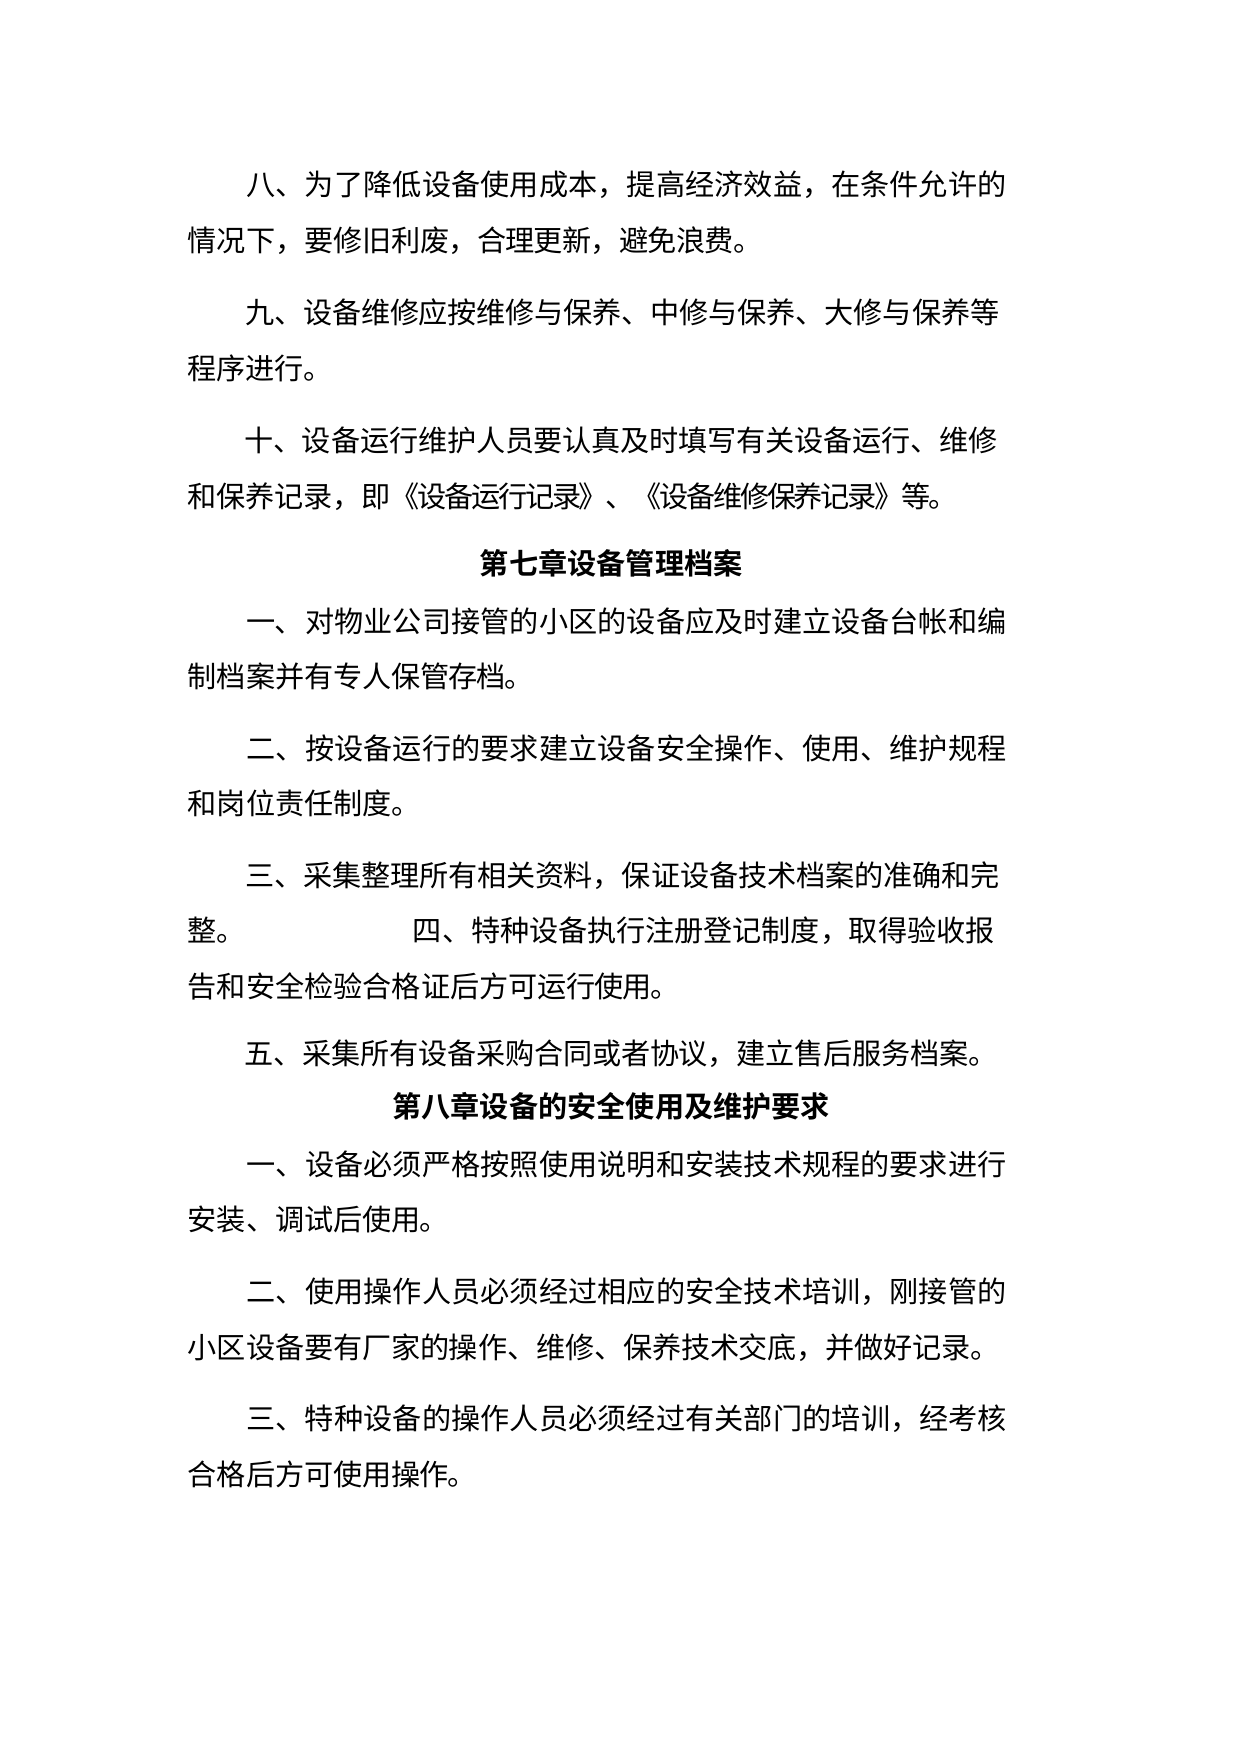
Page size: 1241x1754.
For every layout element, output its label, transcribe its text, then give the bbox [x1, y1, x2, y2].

text 五、采集所有设备采购合同或者协议，建立售后服务档案。 [187, 1035, 1023, 1072]
list 按设备运行的要求建立设备安全操作、使用、维护规程和岗位责任制度。 [187, 726, 1023, 823]
text 十、设备运行维护人员要认真及时填写有关设备运行、维修和保养记录，即《设备运行记录》、《设备维修保养记录》等。 [187, 418, 1023, 516]
text 一、设备必须严格按照使用说明和安装技术规程的要求进行安装、调试后使用。 [187, 1141, 1023, 1239]
text 八、为了降低设备使用成本，提高经济效益，在条件允许的情况下，要修旧利废，合理更新，避免浪费。 [187, 162, 1023, 260]
text 第八章设备的安全使用及维护要求 [198, 1088, 1023, 1125]
text 九、设备维修应按维修与保养、中修与保养、大修与保养等程序进行。 [187, 290, 1023, 388]
text 第七章设备管理档案 [198, 545, 1023, 582]
list 对物业公司接管的小区的设备应及时建立设备台帐和编制档案并有专人保管存档。 [187, 598, 1023, 696]
list 采集整理所有相关资料，保证设备技术档案的准确和完整。 四、特种设备执行注册登记制度，取得验收报告和安全检验合格证后方可运行使用。 [187, 852, 1023, 1005]
text 三、特种设备的操作人员必须经过有关部门的培训，经考核合格后方可使用操作。 [187, 1396, 1023, 1493]
text 二、使用操作人员必须经过相应的安全技术培训，刚接管的小区设备要有厂家的操作、维修、保养技术交底，并做好记录。 [187, 1269, 1023, 1366]
